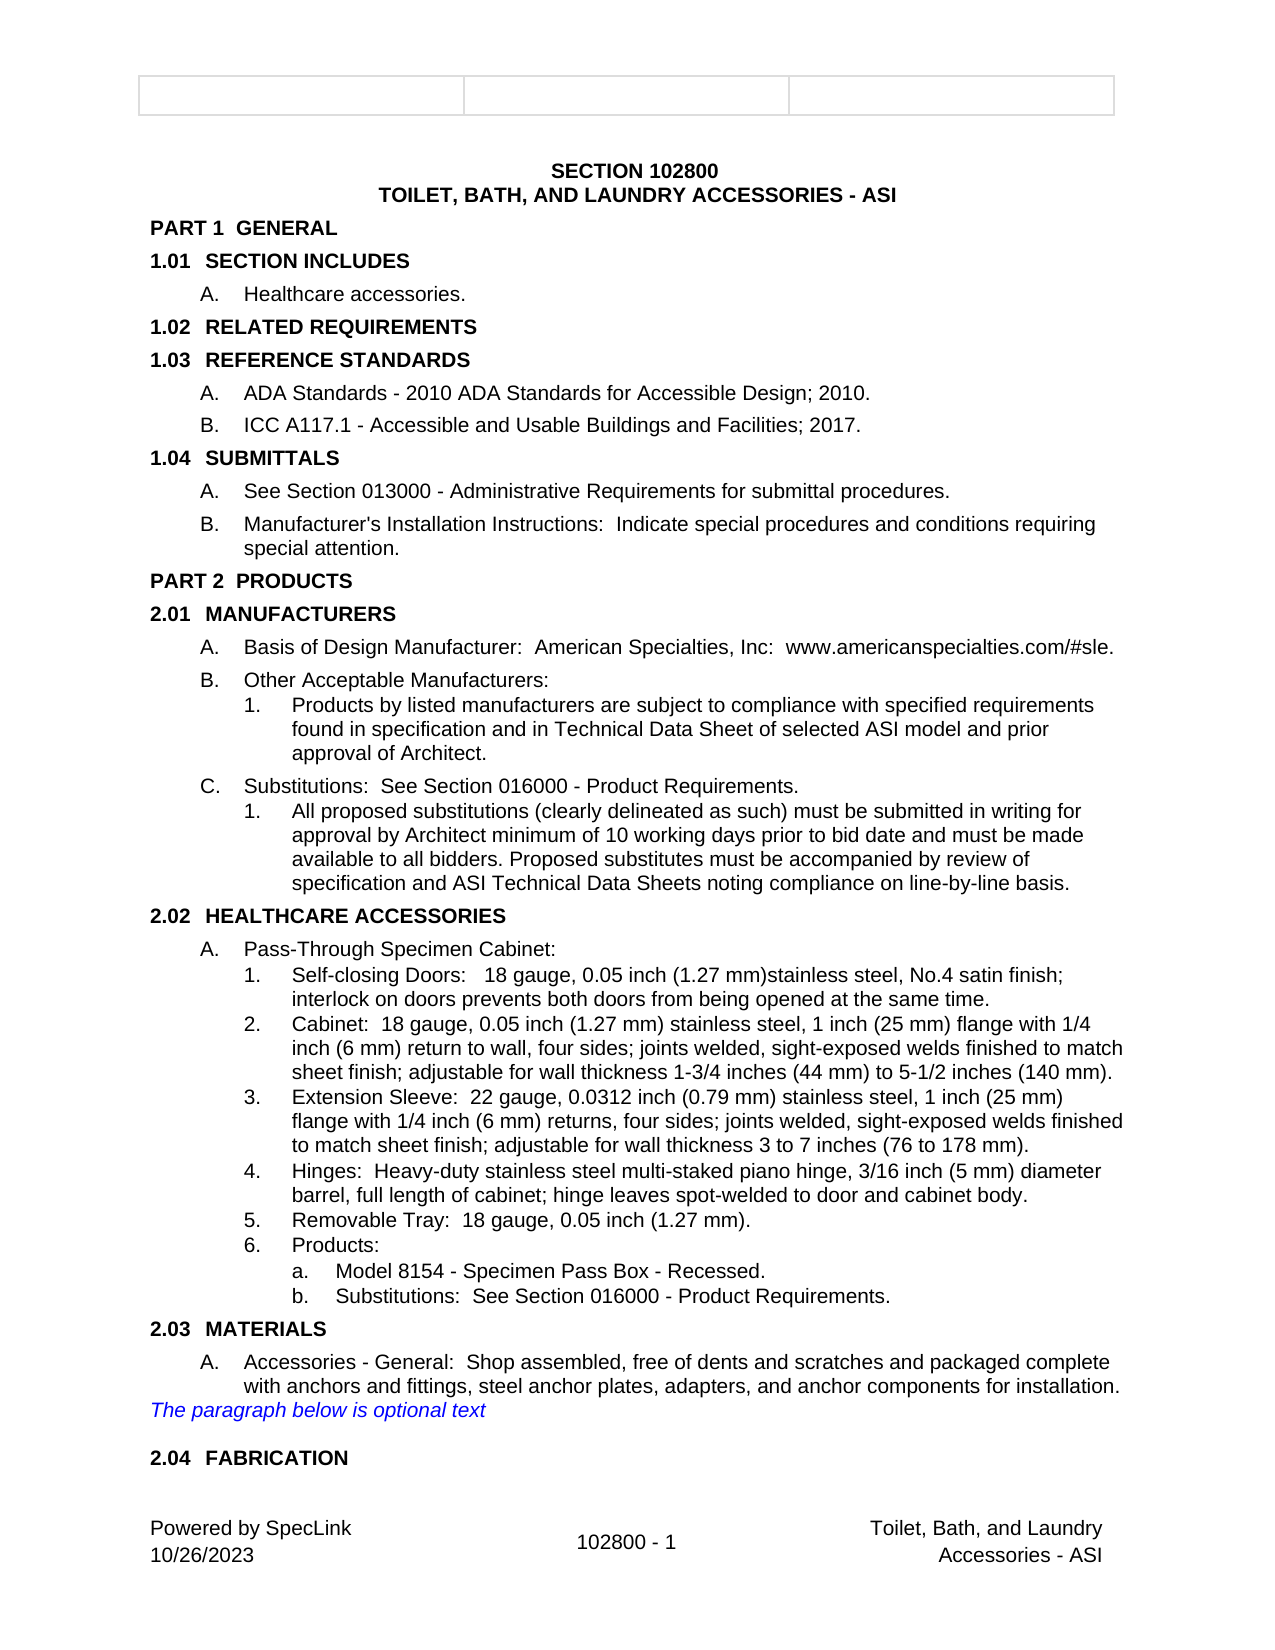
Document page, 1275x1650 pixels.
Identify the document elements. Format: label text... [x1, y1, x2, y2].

list Substitutions: See Section 016000 - Product Requirements. [292, 1284, 1125, 1308]
list PART 2 PRODUCTS [150, 569, 1125, 593]
list Model 8154 - Specimen Pass Box - Recessed. [292, 1259, 1125, 1283]
list The paragraph below is optional text [150, 1398, 1125, 1422]
list MANUFACTURERs [150, 602, 1125, 626]
list Other Acceptable Manufacturers: [200, 668, 1125, 692]
list Removable Tray: 18 gauge, 0.05 inch (1.27 mm). [244, 1208, 1125, 1232]
list Hinges: Heavy-duty stainless steel multi-staked piano hinge, 3/16 inch (5 mm) diameter barrel, full length of cabinet; hinge leaves spot-welded to door and cabinet body. [244, 1158, 1125, 1206]
list SUBMITTALS [150, 446, 1125, 470]
list Substitutions: See Section 016000 - Product Requirements. [200, 774, 1125, 798]
list Accessories - General: Shop assembled, free of dents and scratches and packaged complete with anchors and fittings, steel anchor plates, adapters, and anchor components for installation. [200, 1350, 1125, 1398]
list Extension Sleeve: 22 gauge, 0.0312 inch (0.79 mm) stainless steel, 1 inch (25 mm) flange with 1/4 inch (6 mm) returns, four sides; joints welded, sight-exposed welds finished to match sheet finish; adjustable for wall thickness 3 to 7 inches (76 to 178 mm). [244, 1085, 1125, 1157]
list Products: [244, 1233, 1125, 1257]
list Manufacturer's Installation Instructions: Indicate special procedures and conditions requiring special attention. [200, 512, 1125, 560]
list Pass-Through Specimen Cabinet: [200, 937, 1125, 961]
list Fabrication [150, 1446, 1125, 1470]
list Healthcare Accessories [150, 904, 1125, 928]
list Products by listed manufacturers are subject to compliance with specified requirements found in specification and in Technical Data Sheet of selected ASI model and prior approval of Architect. [244, 693, 1125, 765]
list ADA Standards - 2010 ADA Standards for Accessible Design; 2010. [200, 380, 1125, 404]
list All proposed substitutions (clearly delineated as such) must be submitted in writing for approval by Architect minimum of 10 working days prior to bid date and must be made available to all bidders. Proposed substitutes must be accompanied by review of specification and ASI Technical Data Sheets noting compliance on line-by-line basis. [244, 799, 1125, 895]
list Basis of Design Manufacturer: American Specialties, Inc: www.americanspecialties.com/#sle. [200, 635, 1125, 659]
list REFERENCE STANDARDS [150, 347, 1125, 371]
list Materials [150, 1317, 1125, 1341]
list PART 1 GENERAL [150, 216, 1125, 240]
list Cabinet: 18 gauge, 0.05 inch (1.27 mm) stainless steel, 1 inch (25 mm) flange with 1/4 inch (6 mm) return to wall, four sides; joints welded, sight-exposed welds finished to match sheet finish; adjustable for wall thickness 1-3/4 inches (44 mm) to 5-1/2 inches (140 mm). [244, 1012, 1125, 1084]
list SECTION INCLUDES [150, 249, 1125, 273]
list Section 102800 Toilet, Bath, and Laundry Accessories - ASI [150, 159, 1125, 207]
list RELATED REQUIREMENTS [150, 314, 1125, 338]
list Healthcare accessories. [200, 282, 1125, 306]
list ICC A117.1 - Accessible and Usable Buildings and Facilities; 2017. [200, 413, 1125, 437]
list See Section 013000 - Administrative Requirements for submittal procedures. [200, 479, 1125, 503]
list Self-closing Doors: 18 gauge, 0.05 inch (1.27 mm)stainless steel, No.4 satin finish; interlock on doors prevents both doors from being opened at the same time. [244, 962, 1125, 1010]
